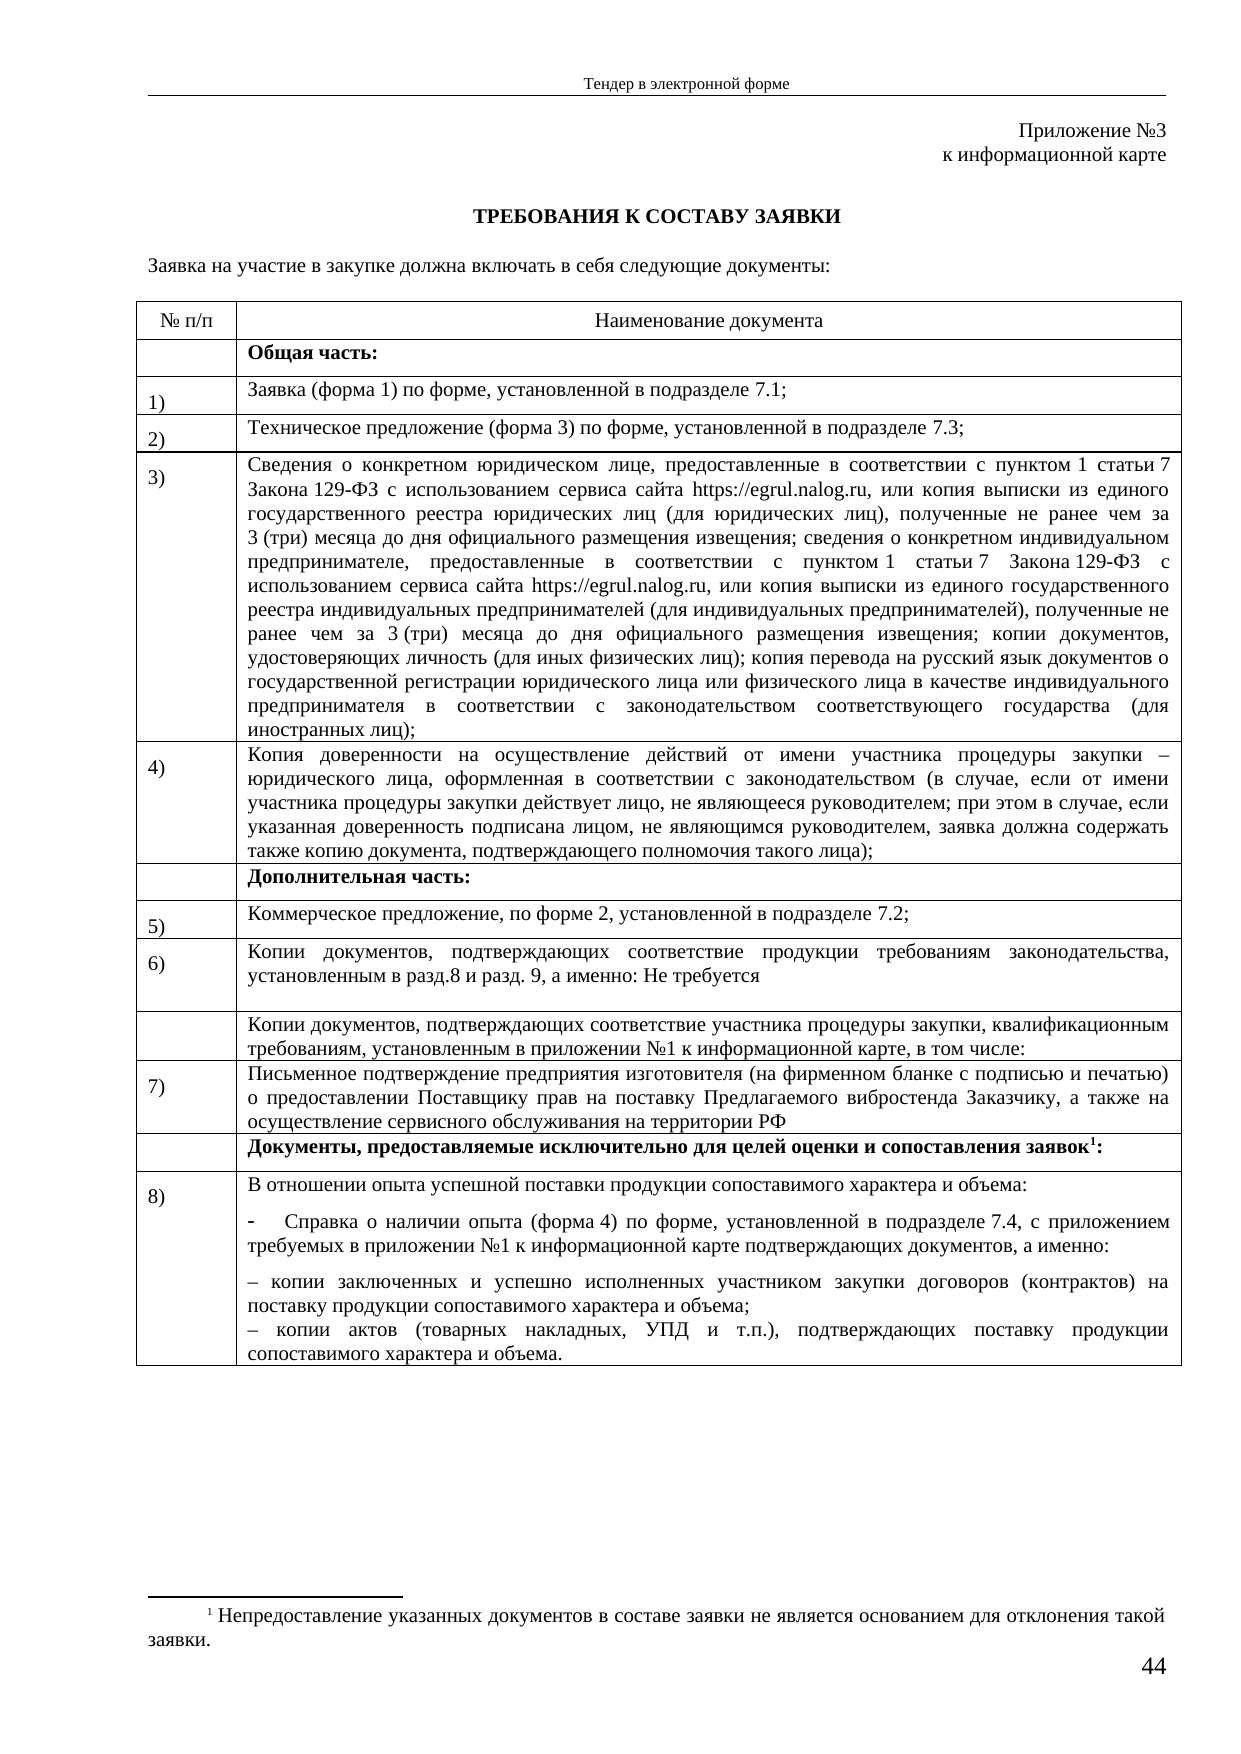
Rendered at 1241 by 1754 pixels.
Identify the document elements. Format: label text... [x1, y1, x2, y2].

table_cell [137, 742, 236, 862]
table_cell Документы, предоставляемые исключительно для целей оценки и сопоставления заявок: [237, 1134, 1181, 1171]
table_cell [137, 453, 236, 741]
table_cell Техническое предложение (форма 3) по форме, установленной в подразделе 7.3; [237, 415, 1181, 451]
text ТРЕБОВАНИЯ К СОСТАВУ ЗАЯВКИ [148, 204, 1166, 228]
table_cell [137, 939, 236, 1011]
table_cell [137, 1172, 236, 1365]
table_cell Сведения о конкретном юридическом лице, предоставленные в соответствии с пунктом 1 статьи 7 Закона 129-ФЗ с использованием сервиса сайта https://egrul.nalog.ru, или копия выписки из единого государственного реестра юридических лиц (для юридических лиц), полученные не ранее чем за 3 (три) месяца до дня официального размещения извещения; сведения о конкретном индивидуальном предпринимателе, предоставленные в соответствии с пунктом 1 статьи 7 Закона 129-ФЗ с использованием сервиса сайта https://egrul.nalog.ru, или копия выписки из единого государственного реестра индивидуальных предпринимателей (для индивидуальных предпринимателей), полученные не ранее чем за 3 (три) месяца до дня официального размещения извещения; копии документов, удостоверяющих личность (для иных физических лиц); копия перевода на русский язык документов о государственной регистрации юридического лица или физического лица в качестве индивидуального предпринимателя в соответствии с законодательством соответствующего государства (для иностранных лиц); [237, 453, 1181, 741]
table_cell Копии документов, подтверждающих соответствие продукции требованиям законодательства, установленным в разд.8 и разд. 9, а именно: Не требуется [237, 939, 1181, 1011]
table_cell Копия доверенности на осуществление действий от имени участника процедуры закупки – юридического лица, оформленная в соответствии с законодательством (в случае, если от имени участника процедуры закупки действует лицо, не являющееся руководителем; при этом в случае, если указанная доверенность подписана лицом, не являющимся руководителем, заявка должна содержать также копию документа, подтверждающего полномочия такого лица); [237, 742, 1181, 862]
table_cell [137, 864, 236, 900]
table_cell [137, 415, 236, 451]
text Заявка на участие в закупке должна включать в себя следующие документы: [148, 253, 1166, 277]
table_cell [137, 1012, 236, 1060]
table_cell Письменное подтверждение предприятия изготовителя (на фирменном бланке с подписью и печатью) о предоставлении Поставщику прав на поставку Предлагаемого вибростенда Заказчику, а также на осуществление сервисного обслуживания на территории РФ [237, 1061, 1181, 1133]
table_cell [137, 377, 236, 414]
table_cell В отношении опыта успешной поставки продукции сопоставимого характера и объема: Справка о наличии опыта (форма 4) по форме, установленной в подразделе 7.4, с приложением требуемых в приложении №1 к информационной карте подтверждающих документов, а именно: – копии заключенных и успешно исполненных участником закупки договоров (контрактов) на поставку продукции сопоставимого характера и объема; – копии актов (товарных накладных, УПД и т.п.), подтверждающих поставку продукции сопоставимого характера и объема. [237, 1172, 1181, 1365]
table_cell [137, 1061, 236, 1133]
table_cell Дополнительная часть: [237, 864, 1181, 900]
table_cell Общая часть: [237, 340, 1181, 376]
table_cell [137, 1134, 236, 1171]
table_cell Заявка (форма 1) по форме, установленной в подразделе 7.1; [237, 377, 1181, 414]
table_header Наименование документа [237, 302, 1181, 338]
table_header № п/п [137, 302, 236, 338]
text Приложение №3 к информационной карте [148, 118, 1166, 166]
table_cell Копии документов, подтверждающих соответствие участника процедуры закупки, квалификационным требованиям, установленным в приложении №1 к информационной карте, в том числе: [237, 1012, 1181, 1060]
table_cell [137, 901, 236, 938]
table_cell [137, 340, 236, 376]
table_cell Коммерческое предложение, по форме 2, установленной в подразделе 7.2; [237, 901, 1181, 938]
